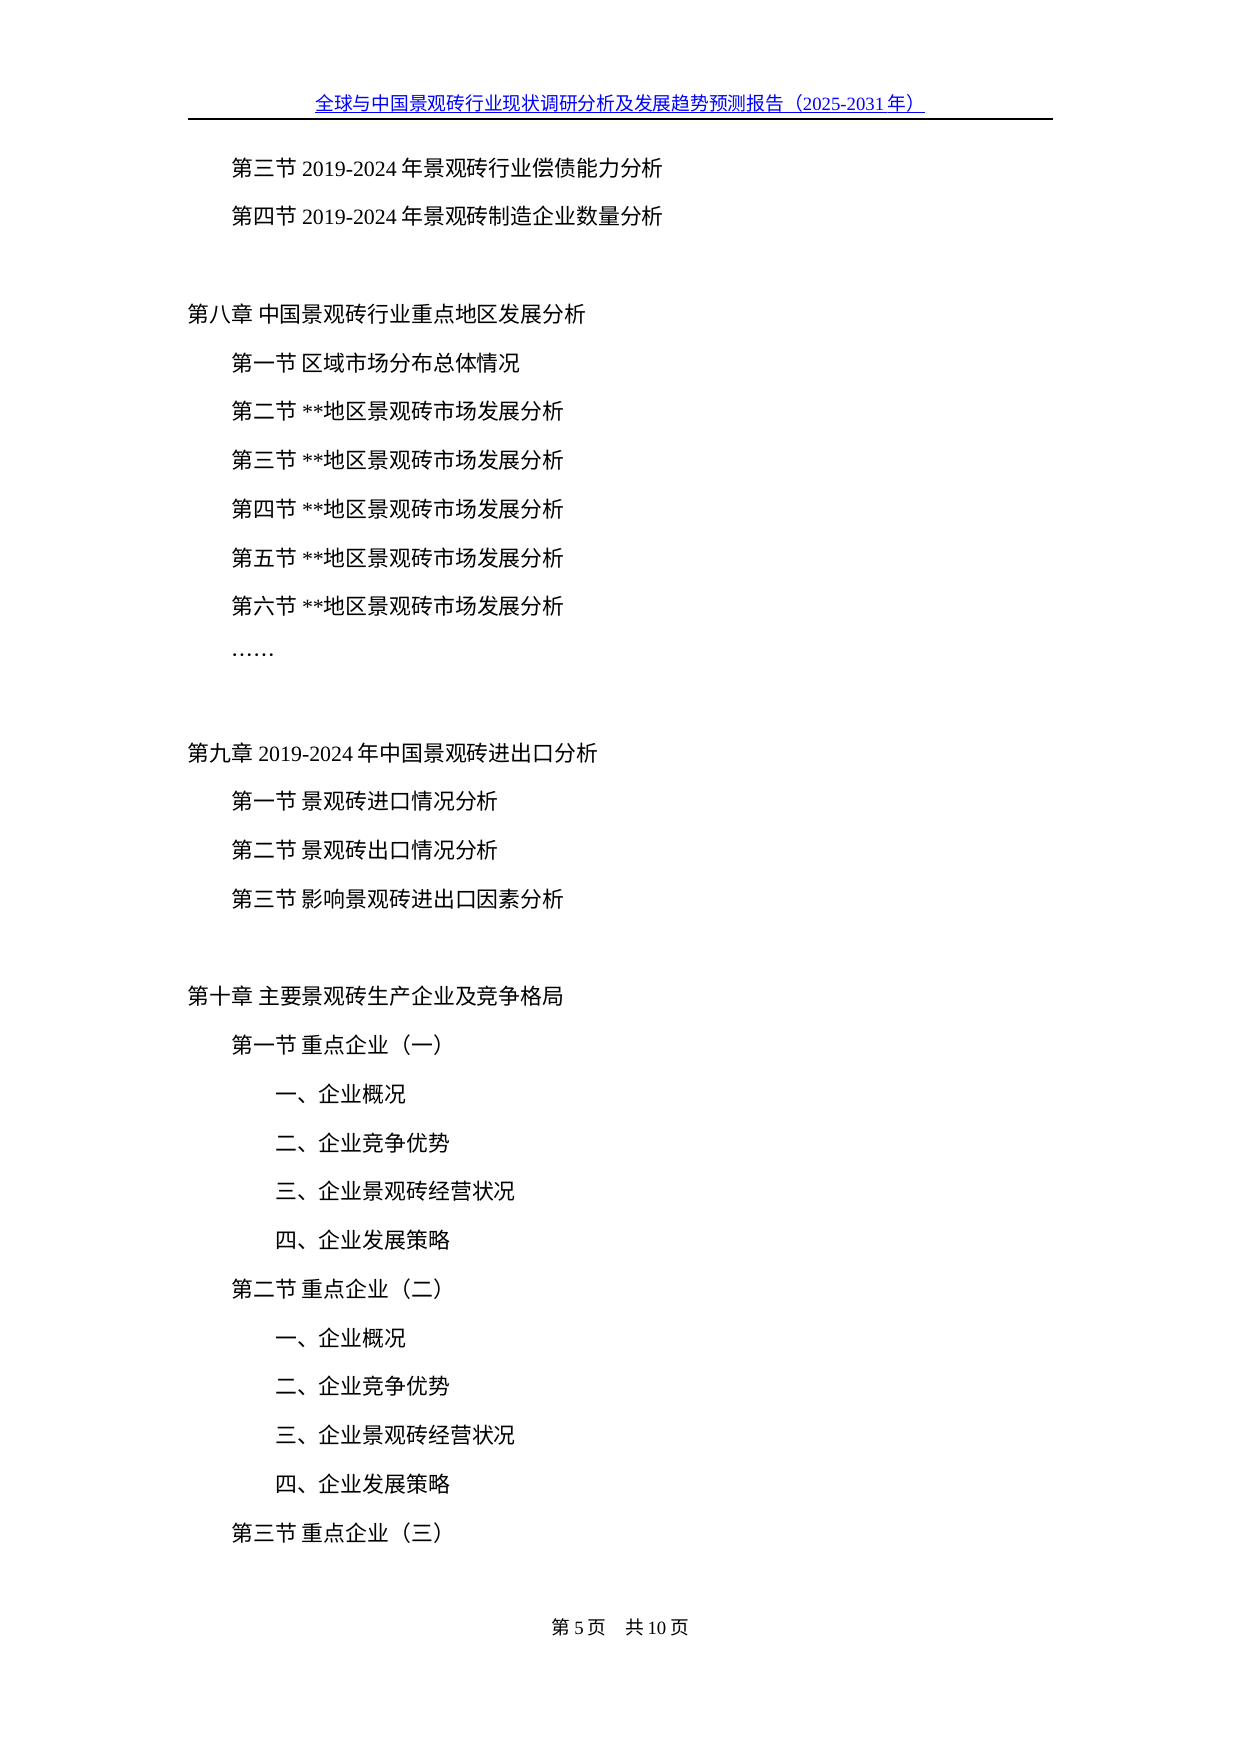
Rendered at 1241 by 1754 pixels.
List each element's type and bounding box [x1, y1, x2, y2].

text [187, 150, 1053, 1548]
